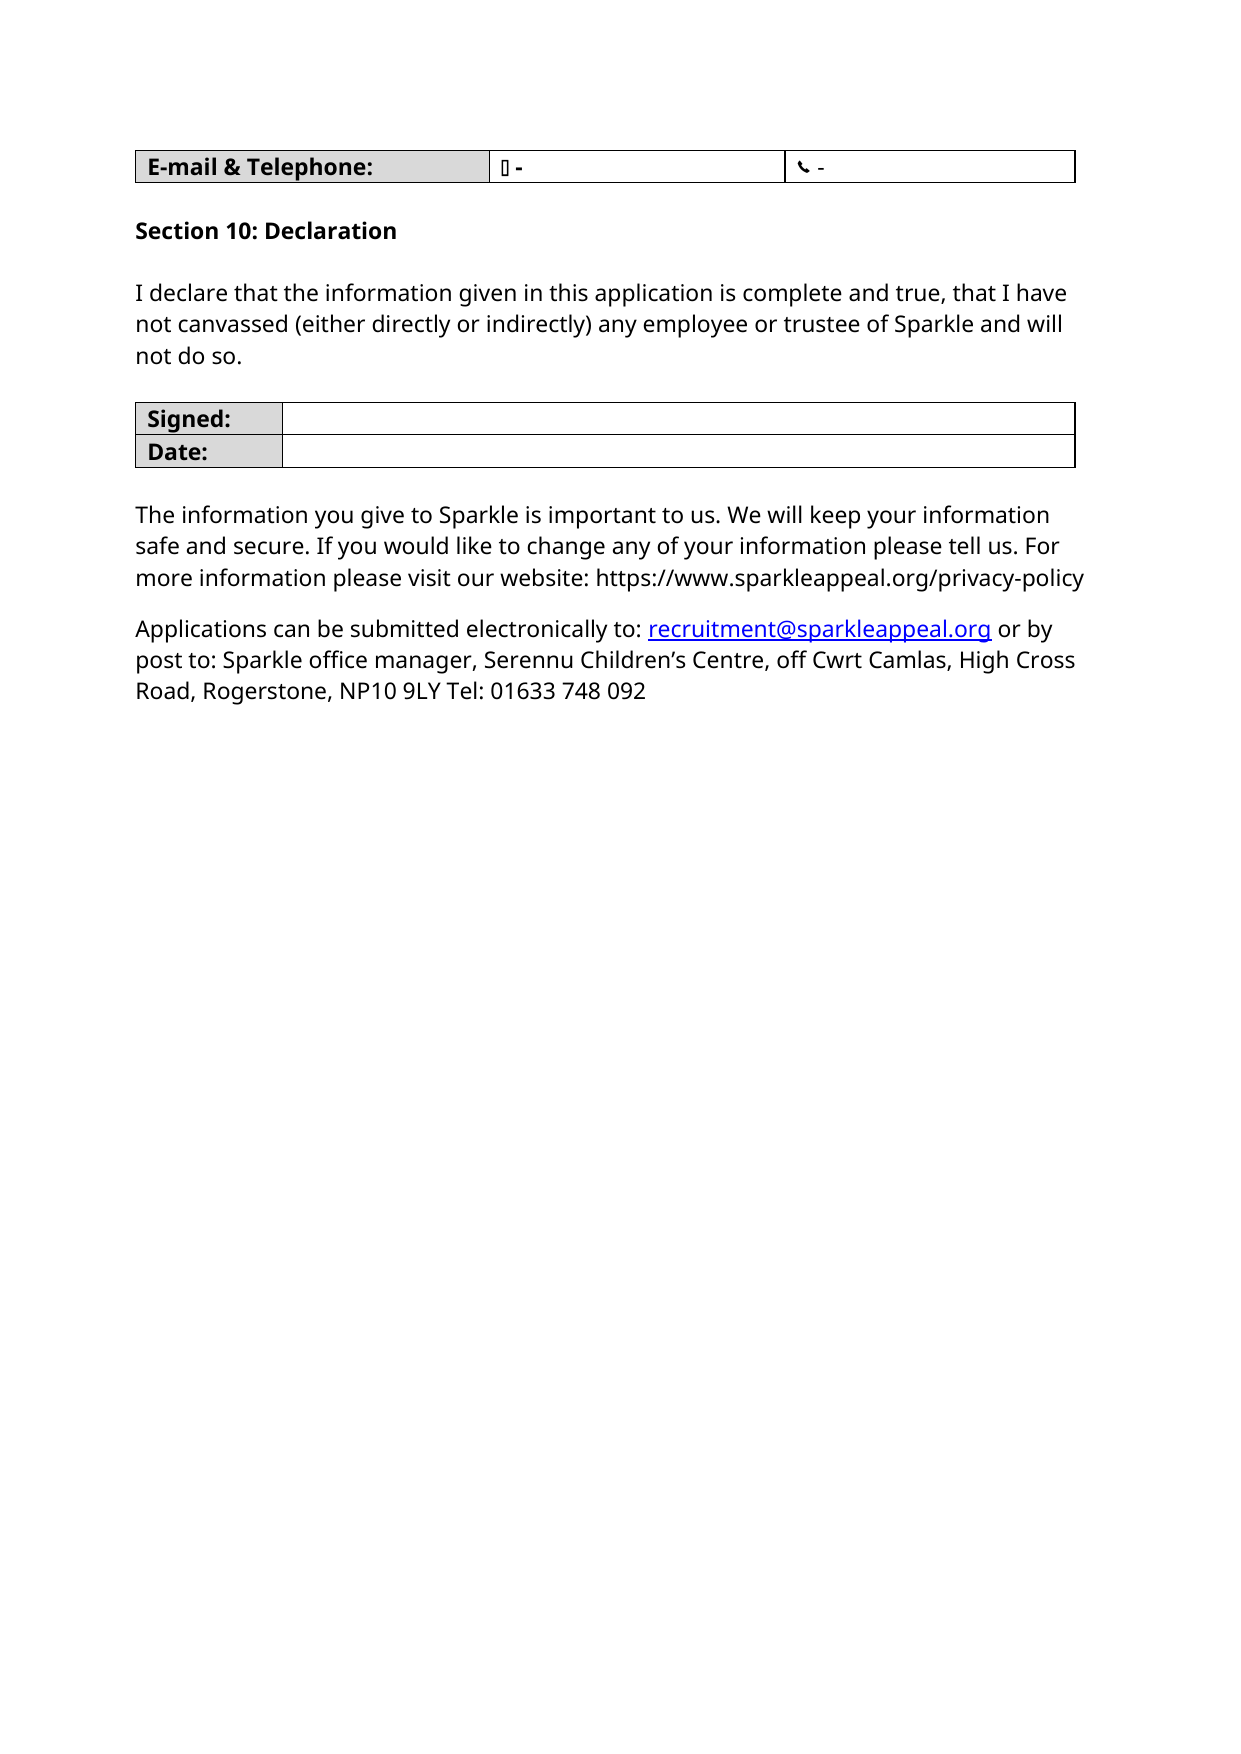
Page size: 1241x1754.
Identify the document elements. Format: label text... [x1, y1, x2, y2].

text Applications can be submitted electronically to: recruitment@sparkleappeal.org or by post to: Sparkle office manager, Serennu Children’s Centre, off Cwrt Camlas, High Cross Road, Rogerstone, NP10 9LY Tel: 01633 748 092 [135, 613, 1090, 706]
table_cell [283, 435, 1074, 467]
table_cell - [786, 151, 1074, 182]
table_cell E-mail & Telephone: [136, 151, 489, 182]
table_cell Date: [136, 435, 282, 467]
text I declare that the information given in this application is complete and true, that I have not canvassed (either directly or indirectly) any employee or trustee of Sparkle and will not do so. [135, 277, 1090, 371]
table_header Signed: [136, 403, 282, 434]
table_header [283, 403, 1074, 434]
table_cell - [490, 151, 784, 182]
text The information you give to Sparkle is important to us. We will keep your information safe and secure. If you would like to change any of your information please tell us. For more information please visit our website: https://www.sparkleappeal.org/privacy-policy [135, 499, 1090, 593]
text Section 10: Declaration [135, 214, 1090, 246]
